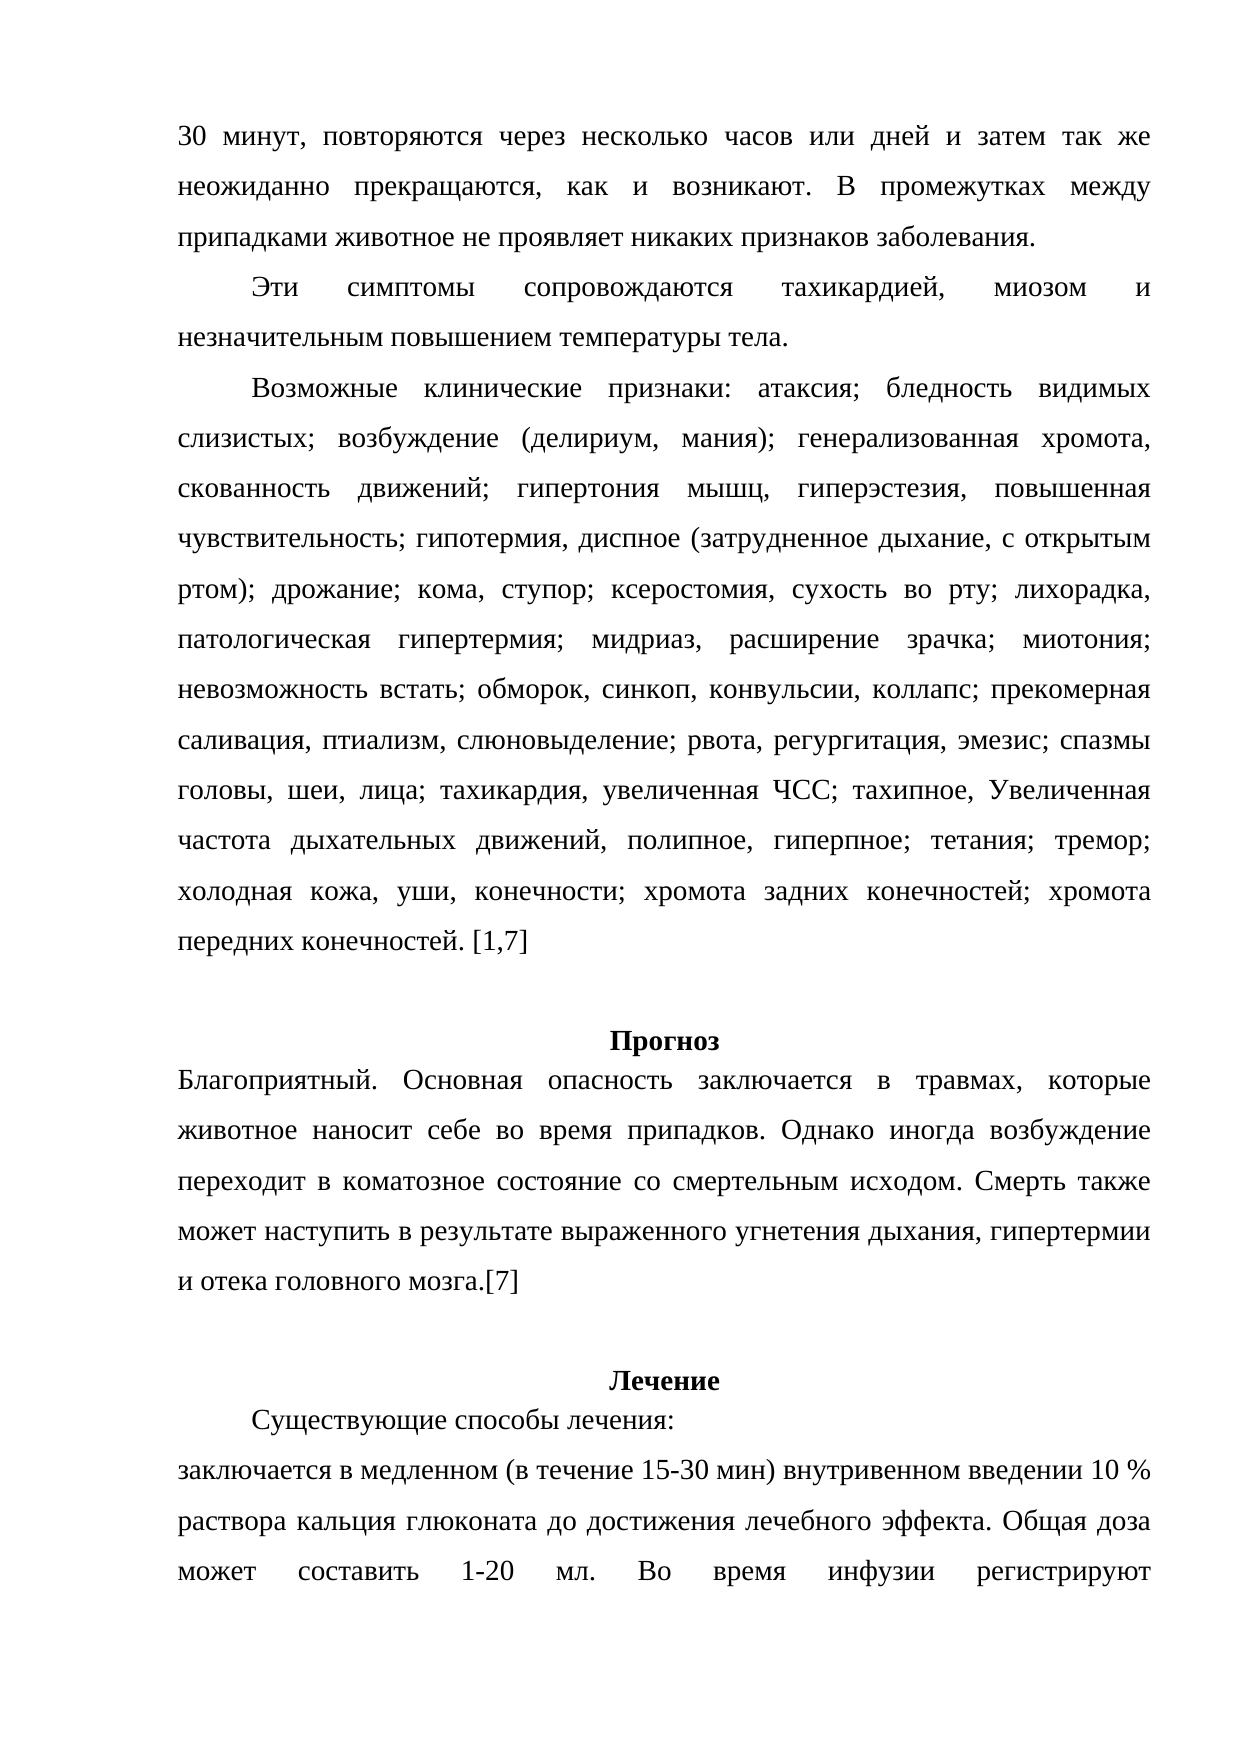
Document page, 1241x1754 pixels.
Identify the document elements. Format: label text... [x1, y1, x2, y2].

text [177, 1452, 1152, 1587]
text Эти симптомы сопровождаются тахикардией, миозом и незначительным повышением температуры тела. [177, 269, 1152, 353]
subtitle Лечение [177, 1363, 1152, 1397]
text Существующие способы лечения: [177, 1402, 1152, 1436]
text Благоприятный. Основная опасность заключается в травмах, которые животное наносит себе во время припадков. Однако иногда возбуждение переходит в коматозное состояние со смертельным исходом. Смерть также может наступить в результате выраженного угнетения дыхания, гипертермии и отека головного мозга.[7] [177, 1062, 1152, 1297]
text Возможные клинические признаки: атаксия; бледность видимых слизистых; возбуждение (делириум, мания); генерализованная хромота, скованность движений; гипертония мышц, гиперэстезия, повышенная чувствительность; гипотермия, диспное (затрудненное дыхание, с открытым ртом); дрожание; кома, ступор; ксеростомия, сухость во рту; лихорадка, патологическая гипертермия; мидриаз, расширение зрачка; миотония; невозможность встать; обморок, синкоп, конвульсии, коллапс; прекомерная саливация, птиализм, слюновыделение; рвота, регургитация, эмезис; спазмы головы, шеи, лица; тахикардия, увеличенная ЧСС; тахипное, Увеличенная частота дыхательных движений, полипное, гиперпное; тетания; тремор; холодная кожа, уши, конечности; хромота задних конечностей; хромота передних конечностей. [1,7] [177, 370, 1152, 957]
subtitle Прогноз [177, 1023, 1152, 1057]
text 30 минут, повторяются через несколько часов или дней и затем так же неожиданно прекращаются, как и возникают. В промежутках между припадками животное не проявляет никаких признаков заболевания. [177, 118, 1152, 252]
